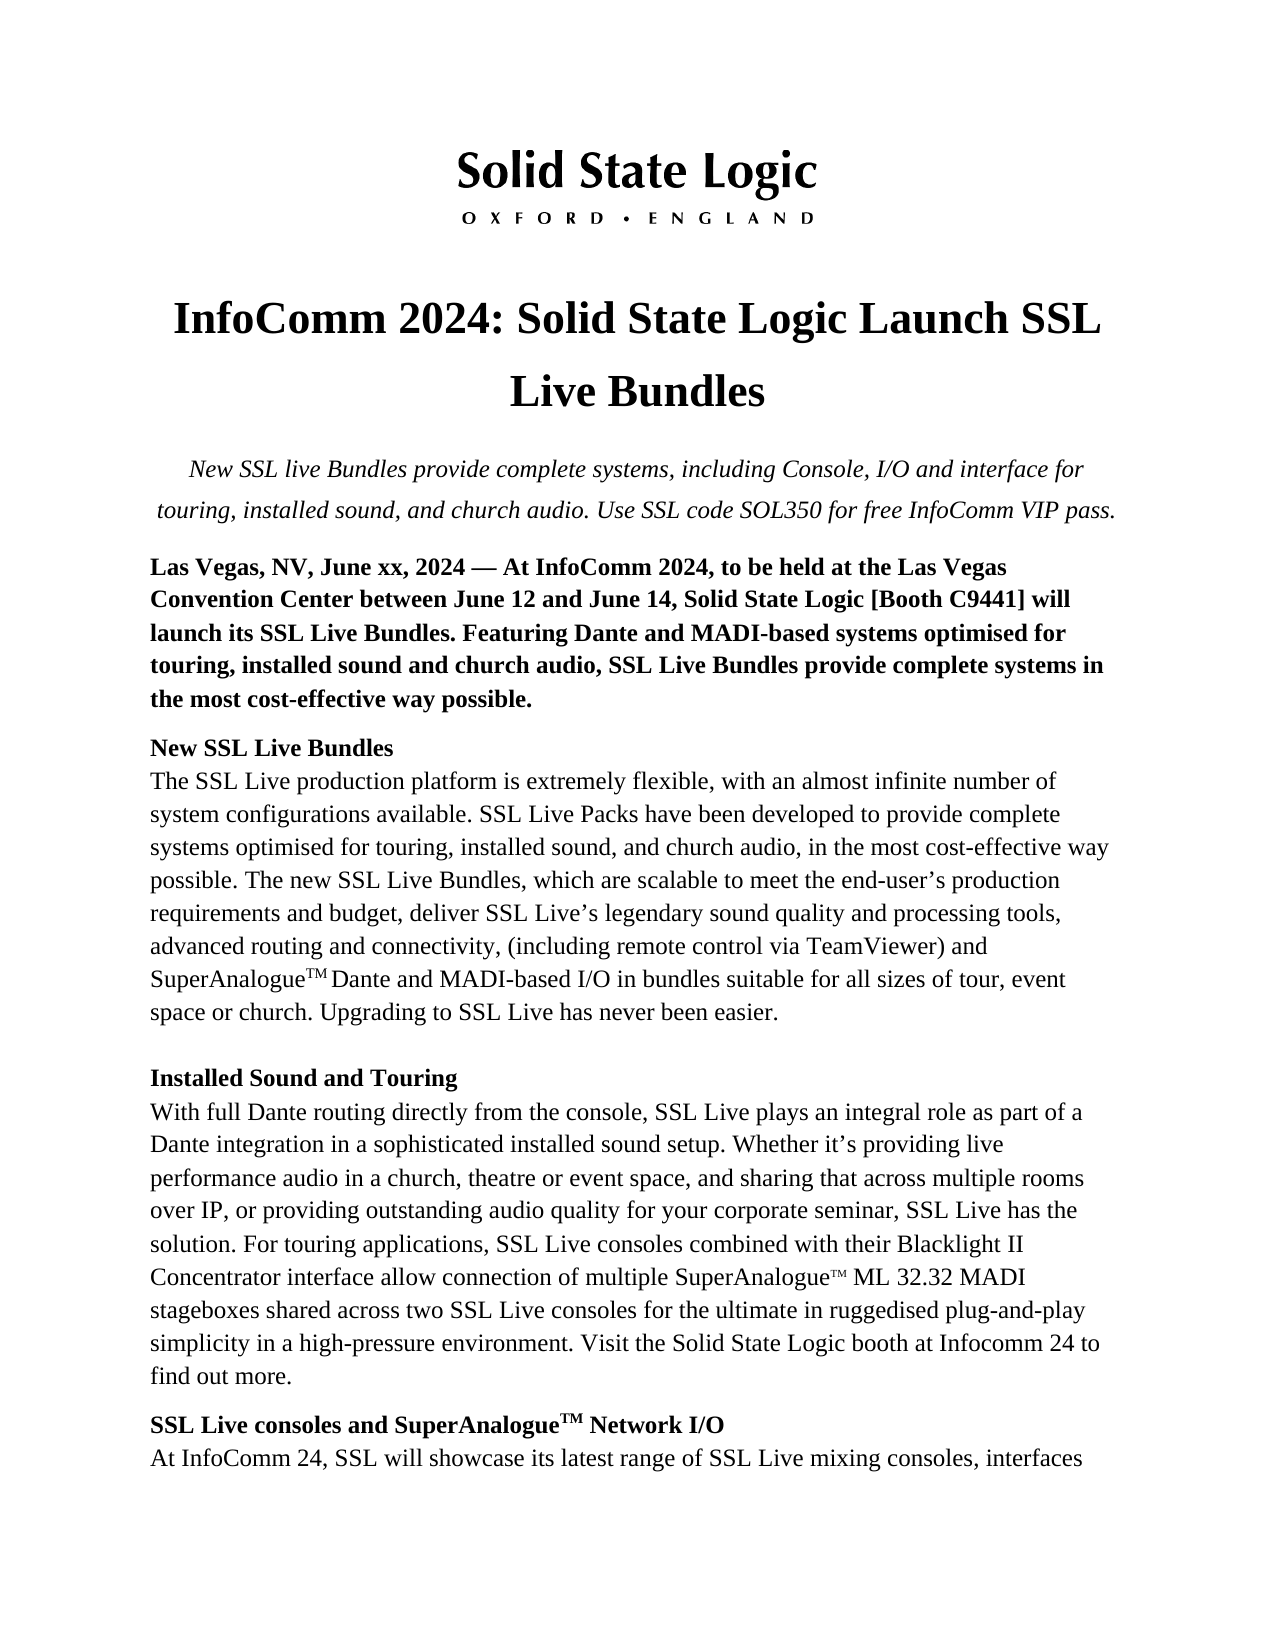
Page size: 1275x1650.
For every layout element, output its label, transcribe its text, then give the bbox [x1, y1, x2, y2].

picture [458, 150, 817, 224]
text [150, 1410, 1125, 1472]
text Las Vegas, NV, June xx, 2024 — At InfoComm 2024, to be held at the Las Vegas Convention Center between June 12 and June 14, Solid State Logic [Booth C9441] will launch its SSL Live Bundles. Featuring Dante and MADI-based systems optimised for touring, installed sound and church audio, SSL Live Bundles provide complete systems in the most cost-effective way possible. [150, 552, 1125, 712]
text New SSL live Bundles provide complete systems, including Console, I/O and interface for touring, installed sound, and church audio. Use SSL code SOL350 for free InfoComm VIP pass. [150, 454, 1125, 523]
text Installed Sound and Touring With full Dante routing directly from the console, SSL Live plays an integral role as part of a Dante integration in a sophisticated installed sound setup. Whether it’s providing live performance audio in a church, theatre or event space, and sharing that across multiple rooms over IP, or providing outstanding audio quality for your corporate seminar, SSL Live has the solution. For touring applications, SSL Live consoles combined with their Blacklight II Concentrator interface allow connection of multiple SuperAnalogueTM ML 32.32 MADI stageboxes shared across two SSL Live consoles for the ultimate in ruggedised plug-and-play simplicity in a high-pressure environment. Visit the Solid State Logic booth at Infocomm 24 to find out more. [150, 1063, 1125, 1389]
text New SSL Live Bundles The SSL Live production platform is extremely flexible, with an almost infinite number of system configurations available. SSL Live Packs have been developed to provide complete systems optimised for touring, installed sound, and church audio, in the most cost-effective way possible. The new SSL Live Bundles, which are scalable to meet the end-user’s production requirements and budget, deliver SSL Live’s legendary sound quality and processing tools, advanced routing and connectivity, (including remote control via TeamViewer) and SuperAnalogueTM Dante and MADI-based I/O in bundles suitable for all sizes of tour, event space or church. Upgrading to SSL Live has never been easier. [150, 733, 1125, 1026]
text InfoComm 2024: Solid State Logic Launch SSL Live Bundles [150, 290, 1125, 417]
